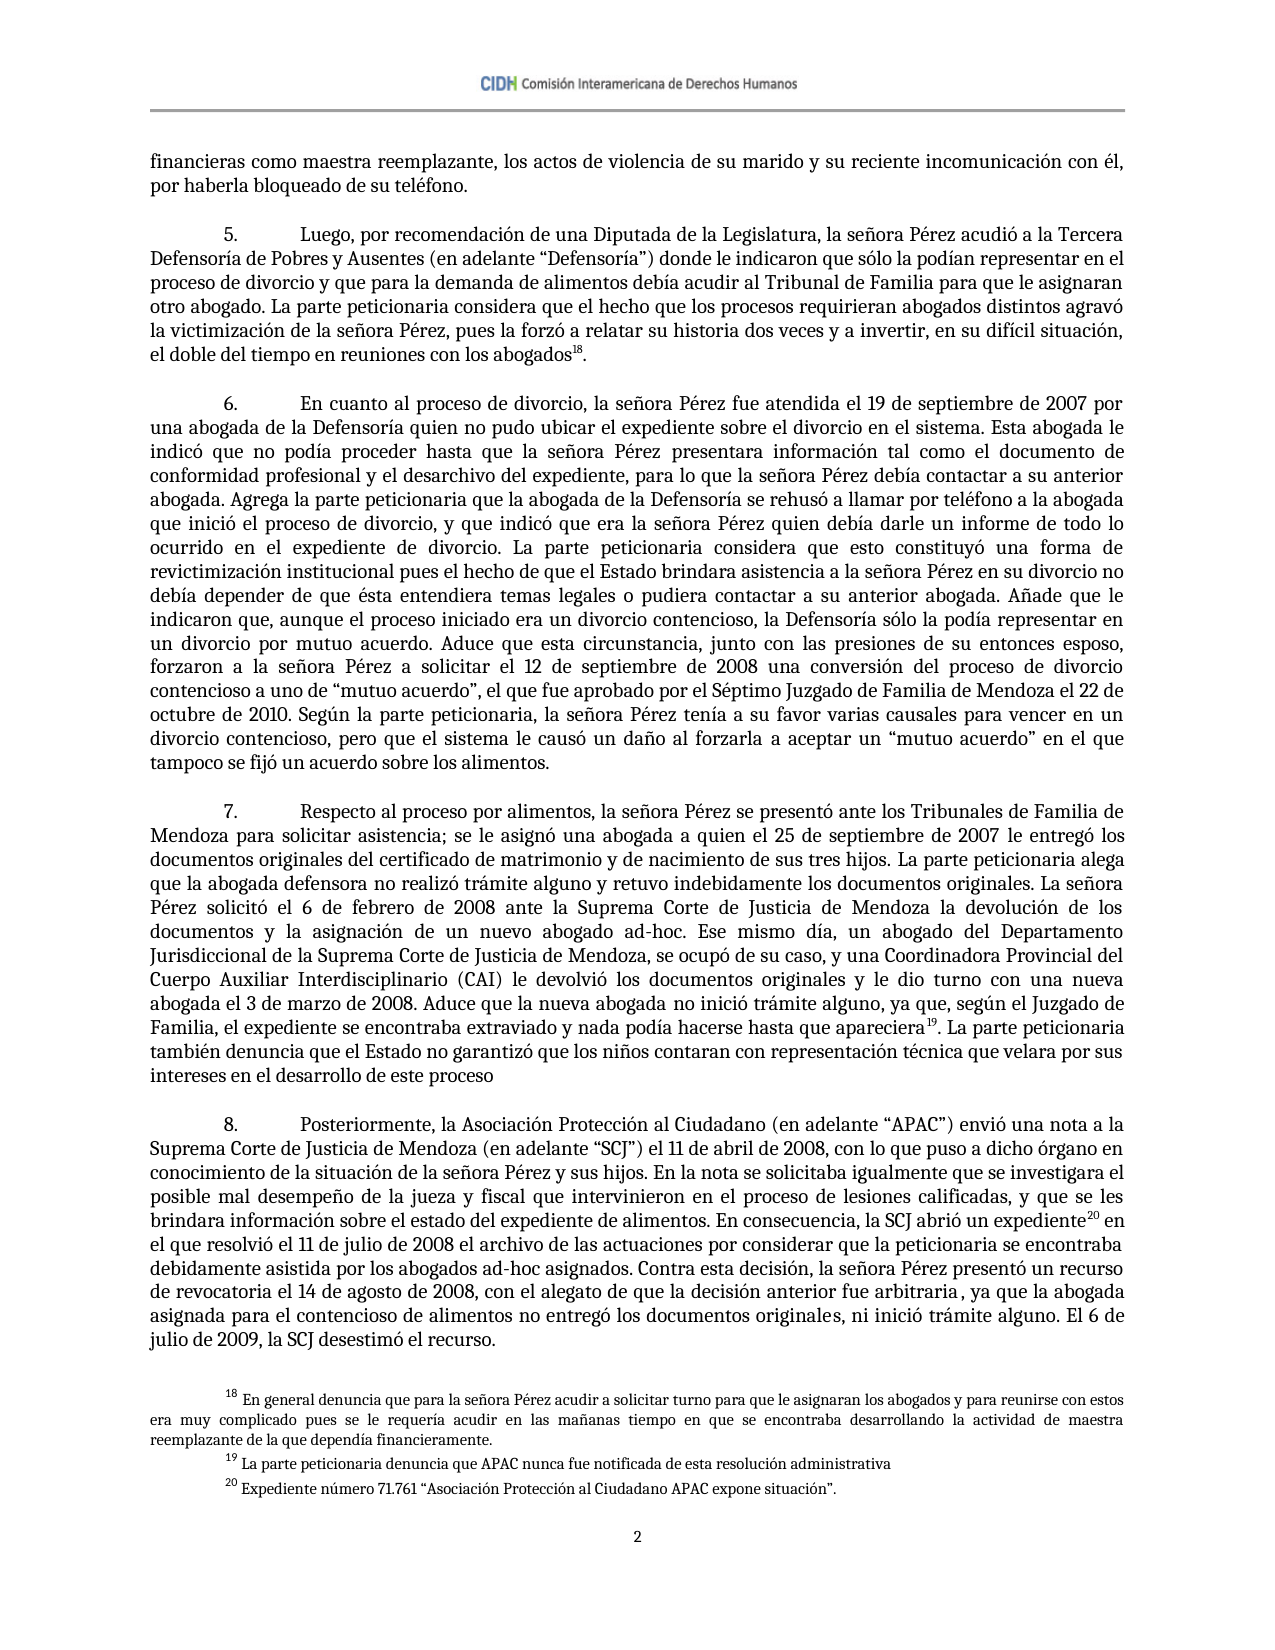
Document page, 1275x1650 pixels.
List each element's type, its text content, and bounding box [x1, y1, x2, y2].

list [150, 150, 1125, 198]
list Respecto al proceso por alimentos, la señora Pérez se presentó ante los Tribunales de Familia de Mendoza para solicitar asistencia; se le asignó una abogada a quien el 25 de septiembre de 2007 le entregó los documentos originales del certificado de matrimonio y de nacimiento de sus tres hijos. La parte peticionaria alega que la abogada defensora no realizó trámite alguno y retuvo indebidamente los documentos originales. La señora Pérez solicitó el 6 de febrero de 2008 ante la Suprema Corte de Justicia de Mendoza la devolución de los documentos y la asignación de un nuevo abogado ad-hoc. Ese mismo día, un abogado del Departamento Jurisdiccional de la Suprema Corte de Justicia de Mendoza, se ocupó de su caso, y una Coordinadora Provincial del Cuerpo Auxiliar Interdisciplinario (CAI) le devolvió los documentos originales y le dio turno con una nueva abogada el 3 de marzo de 2008. Aduce que la nueva abogada no inició trámite alguno, ya que, según el Juzgado de Familia, el expediente se encontraba extraviado y nada podía hacerse hasta que apareciera. La parte peticionaria también denuncia que el Estado no garantizó que los niños contaran con representación técnica que velara por sus intereses en el desarrollo de este proceso [150, 800, 1125, 1087]
list Luego, por recomendación de una Diputada de la Legislatura, la señora Pérez acudió a la Tercera Defensoría de Pobres y Ausentes (en adelante “Defensoría”) donde le indicaron que sólo la podían representar en el proceso de divorcio y que para la demanda de alimentos debía acudir al Tribunal de Familia para que le asignaran otro abogado. La parte peticionaria considera que el hecho que los procesos requirieran abogados distintos agravó la victimización de la señora Pérez, pues la forzó a relatar su historia dos veces y a invertir, en su difícil situación, el doble del tiempo en reuniones con los abogados. [150, 223, 1125, 367]
list Posteriormente, la Asociación Protección al Ciudadano (en adelante “APAC”) envió una nota a la Suprema Corte de Justicia de Mendoza (en adelante “SCJ”) el 11 de abril de 2008, con lo que puso a dicho órgano en conocimiento de la situación de la señora Pérez y sus hijos. En la nota se solicitaba igualmente que se investigara el posible mal desempeño de la jueza y fiscal que intervinieron en el proceso de lesiones calificadas, y que se les brindara información sobre el estado del expediente de alimentos. En consecuencia, la SCJ abrió un expediente en el que resolvió el 11 de julio de 2008 el archivo de las actuaciones por considerar que la peticionaria se encontraba debidamente asistida por los abogados ad-hoc asignados. Contra esta decisión, la señora Pérez presentó un recurso de revocatoria el 14 de agosto de 2008, con el alegato de que la decisión anterior fue arbitraria, ya que la abogada asignada para el contencioso de alimentos no entregó los documentos originales, ni inició trámite alguno. El 6 de julio de 2009, la SCJ desestimó el recurso. [150, 1112, 1125, 1352]
list En cuanto al proceso de divorcio, la señora Pérez fue atendida el 19 de septiembre de 2007 por una abogada de la Defensoría quien no pudo ubicar el expediente sobre el divorcio en el sistema. Esta abogada le indicó que no podía proceder hasta que la señora Pérez presentara información tal como el documento de conformidad profesional y el desarchivo del expediente, para lo que la señora Pérez debía contactar a su anterior abogada. Agrega la parte peticionaria que la abogada de la Defensoría se rehusó a llamar por teléfono a la abogada que inició el proceso de divorcio, y que indicó que era la señora Pérez quien debía darle un informe de todo lo ocurrido en el expediente de divorcio. La parte peticionaria considera que esto constituyó una forma de revictimización institucional pues el hecho de que el Estado brindara asistencia a la señora Pérez en su divorcio no debía depender de que ésta entendiera temas legales o pudiera contactar a su anterior abogada. Añade que le indicaron que, aunque el proceso iniciado era un divorcio contencioso, la Defensoría sólo la podía representar en un divorcio por mutuo acuerdo. Aduce que esta circunstancia, junto con las presiones de su entonces esposo, forzaron a la señora Pérez a solicitar el 12 de septiembre de 2008 una conversión del proceso de divorcio contencioso a uno de “mutuo acuerdo”, el que fue aprobado por el Séptimo Juzgado de Familia de Mendoza el 22 de octubre de 2010. Según la parte peticionaria, la señora Pérez tenía a su favor varias causales para vencer en un divorcio contencioso, pero que el sistema le causó un daño al forzarla a aceptar un “mutuo acuerdo” en el que tampoco se fijó un acuerdo sobre los alimentos. [150, 392, 1125, 775]
picture [475, 75, 800, 93]
